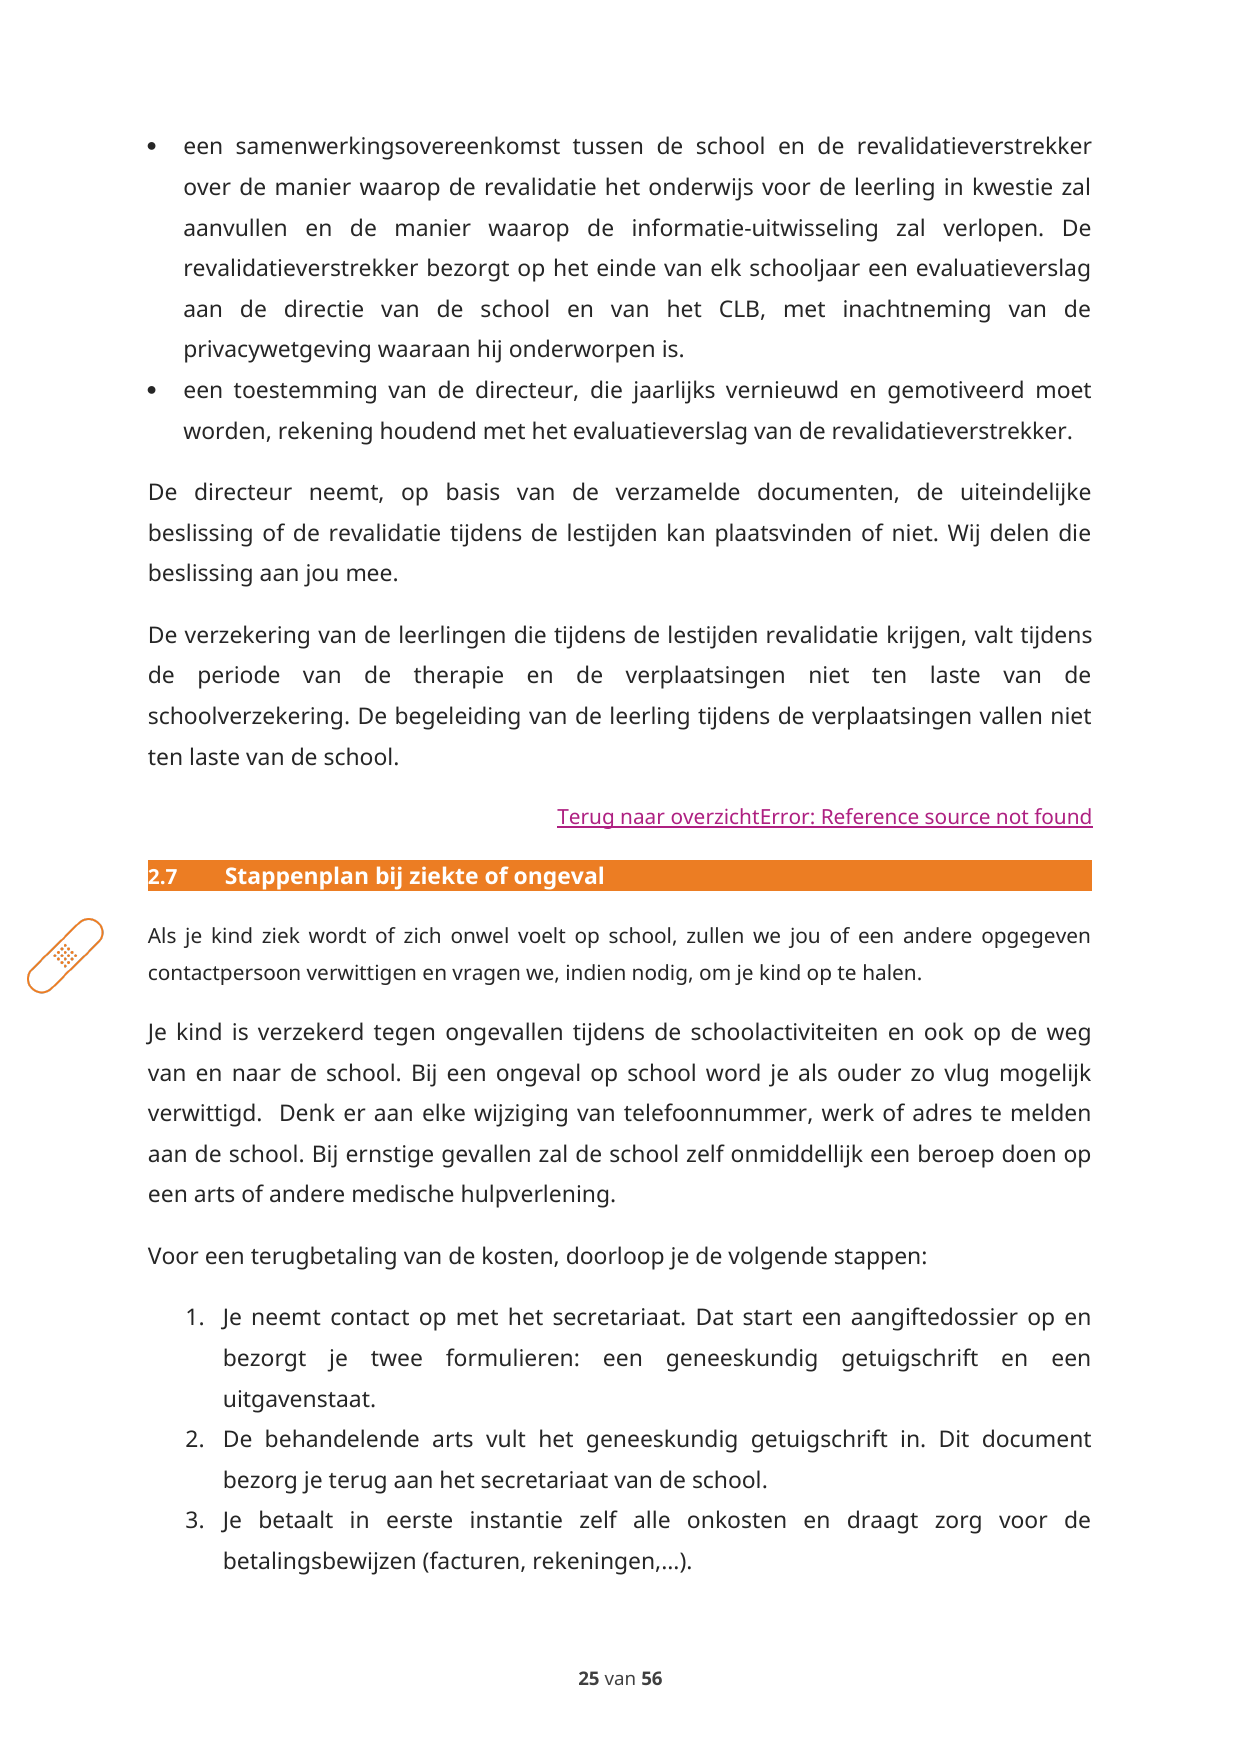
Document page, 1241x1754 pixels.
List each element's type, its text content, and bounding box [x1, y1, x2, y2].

text een toestemming van de directeur, die jaarlijks vernieuwd en gemotiveerd moet worden, rekening houdend met het evaluatieverslag van de revalidatieverstrekker. [148, 374, 1092, 446]
picture [21, 909, 110, 1000]
subtitle Stappenplan bij ziekte of ongeval [148, 860, 1092, 891]
text De verzekering van de leerlingen die tijdens de lestijden revalidatie krijgen, valt tijdens de periode van de therapie en de verplaatsingen niet ten laste van de schoolverzekering. De begeleiding van de leerling tijdens de verplaatsingen vallen niet ten laste van de school. [148, 619, 1092, 772]
text De directeur neemt, op basis van de verzamelde documenten, de uiteindelijke beslissing of de revalidatie tijdens de lestijden kan plaatsvinden of niet. Wij delen die beslissing aan jou mee. [148, 476, 1092, 588]
text een samenwerkingsovereenkomst tussen de school en de revalidatieverstrekker over de manier waarop de revalidatie het onderwijs voor de leerling in kwestie zal aanvullen en de manier waarop de informatie-uitwisseling zal verlopen. De revalidatieverstrekker bezorgt op het einde van elk schooljaar een evaluatieverslag aan de directie van de school en van het CLB, met inachtneming van de privacywetgeving waaraan hij onderworpen is. [148, 130, 1092, 364]
